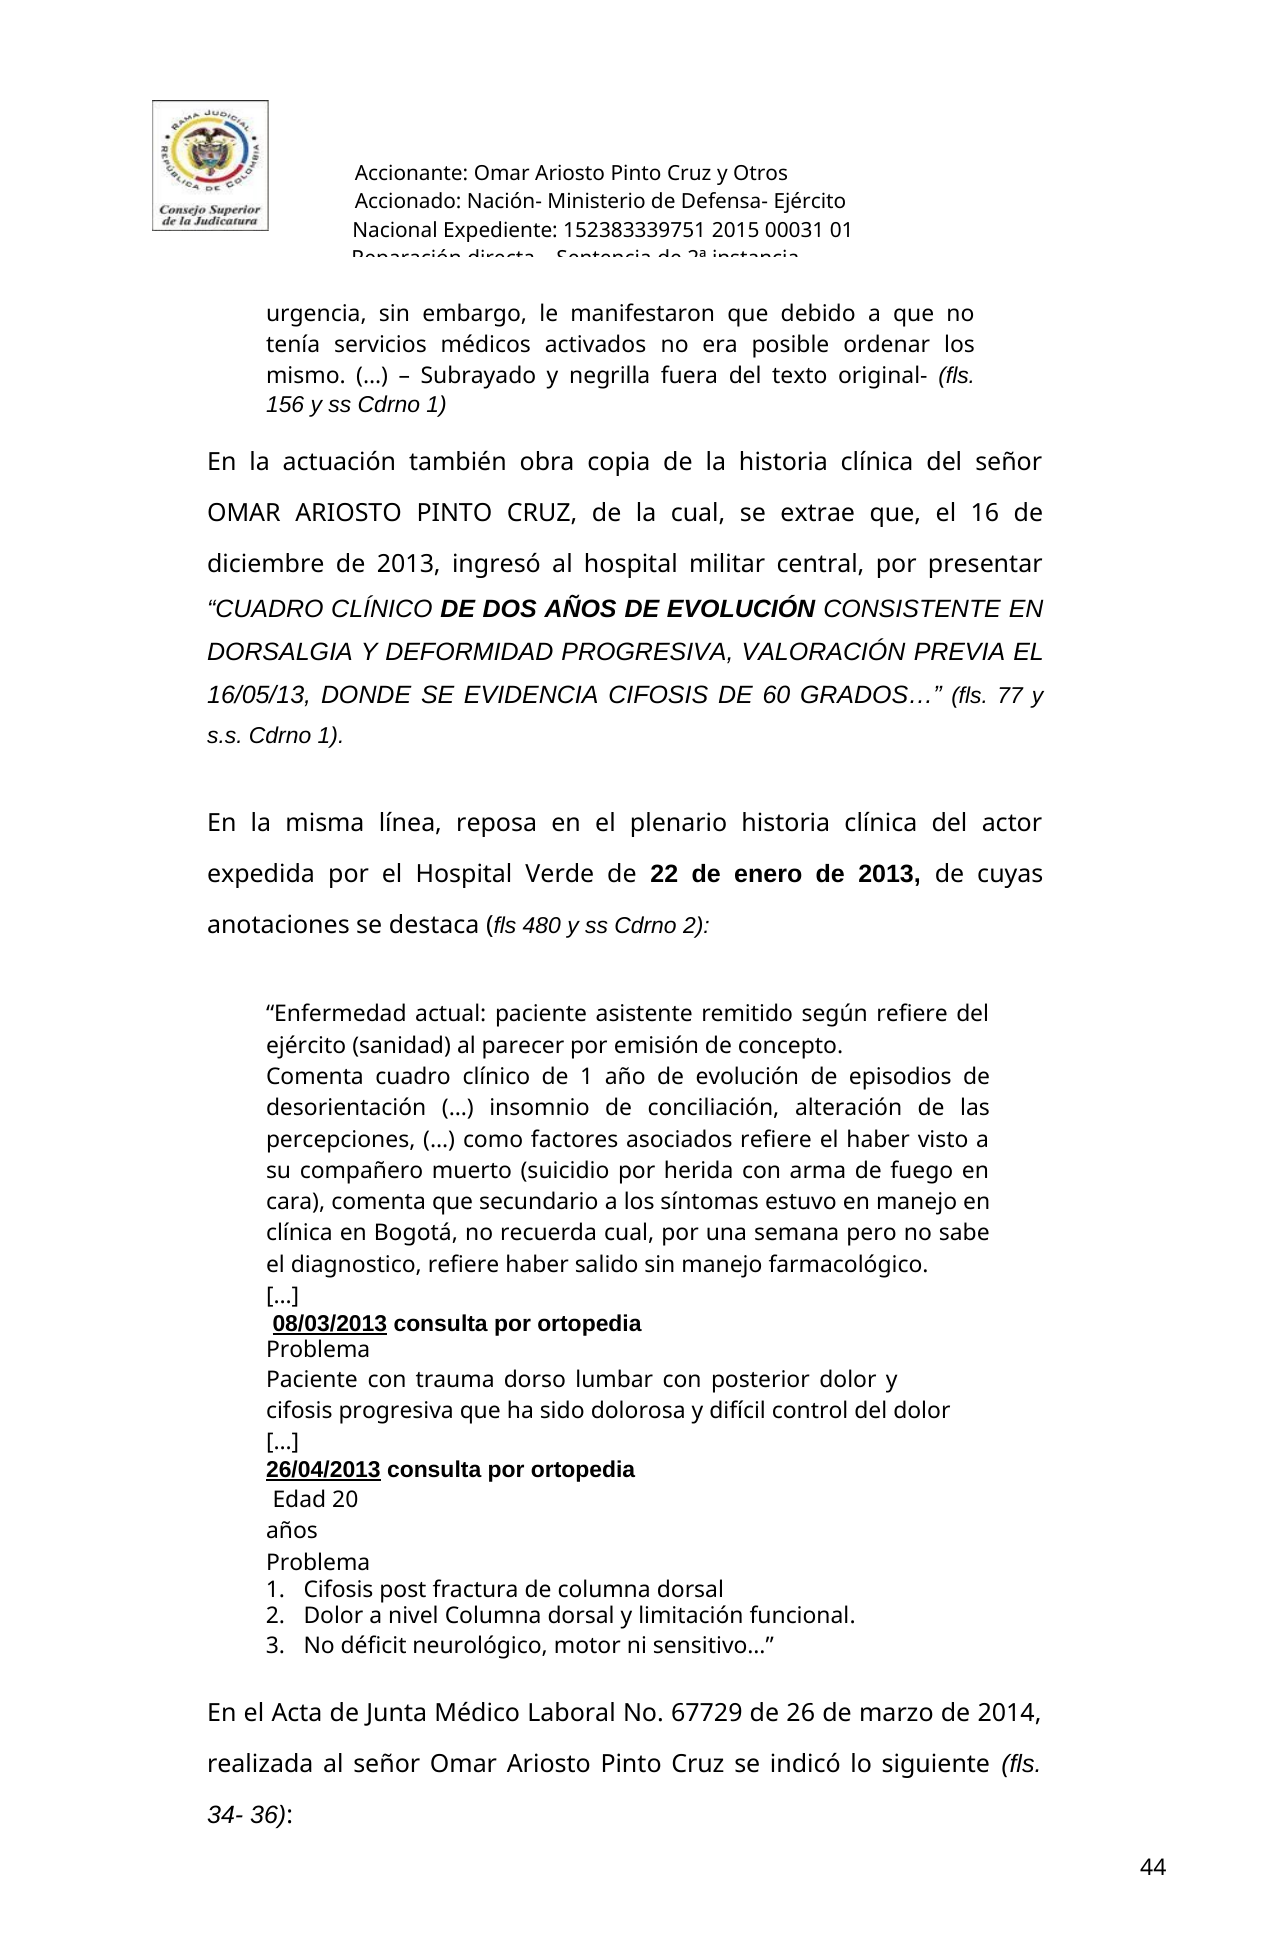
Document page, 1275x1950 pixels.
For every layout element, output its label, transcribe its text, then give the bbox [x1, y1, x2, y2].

text Comenta cuadro clínico de 1 año de evolución de episodios de desorientación (…) insomnio de conciliación, alteración de las percepciones, (…) como factores asociados refiere el haber visto a su compañero muerto (suicidio por herida con arma de fuego en cara), comenta que secundario a los síntomas estuvo en manejo en clínica en Bogotá, no recuerda cual, por una semana pero no sabe el diagnostico, refiere haber salido sin manejo farmacológico. [266, 1060, 990, 1279]
text “Enfermedad actual: paciente asistente remitido según refiere del ejército (sanidad) al parecer por emisión de concepto. [266, 997, 989, 1060]
text […] [266, 1279, 1096, 1310]
picture [152, 100, 269, 231]
text En la actuación también obra copia de la historia clínica del señor OMAR ARIOSTO PINTO CRUZ, de la cual, se extrae que, el 16 de diciembre de 2013, ingresó al hospital militar central, por presentar “CUADRO CLÍNICO DE DOS AÑOS DE EVOLUCIÓN CONSISTENTE EN DORSALGIA Y DEFORMIDAD PROGRESIVA, VALORACIÓN PREVIA EL 16/05/13, DONDE SE EVIDENCIA CIFOSIS DE 60 GRADOS…” (fls. 77 y s.s. Cdrno 1). [207, 443, 1044, 748]
list Dolor a nivel Columna dorsal y limitación funcional. [266, 1603, 1096, 1629]
text 08/03/2013 consulta por ortopedia [272, 1310, 1096, 1336]
text Paciente con trauma dorso lumbar con posterior dolor y cifosis progresiva que ha sido dolorosa y difícil control del dolor [266, 1363, 953, 1425]
text […] [266, 1425, 1096, 1456]
text En el Acta de Junta Médico Laboral No. 67729 de 26 de marzo de 2014, realizada al señor Omar Ariosto Pinto Cruz se indicó lo siguiente (fls. 34- 36): [207, 1694, 1044, 1831]
text Problema [266, 1336, 1096, 1363]
text En la misma línea, reposa en el plenario historia clínica del actor expedida por el Hospital Verde de 22 de enero de 2013, de cuyas anotaciones se destaca (fls 480 y ss Cdrno 2): [207, 805, 1043, 941]
text urgencia, sin embargo, le manifestaron que debido a que no tenía servicios médicos activados no era posible ordenar los mismo. (…) – Subrayado y negrilla fuera del texto original- (fls. 156 y ss Cdrno 1) [266, 297, 975, 417]
list Cifosis post fractura de columna dorsal [266, 1577, 1096, 1603]
list No déficit neurológico, motor ni sensitivo…” [266, 1629, 1096, 1661]
text Edad 20 años Problema [266, 1483, 416, 1577]
text 26/04/2013 consulta por ortopedia [266, 1457, 1096, 1483]
